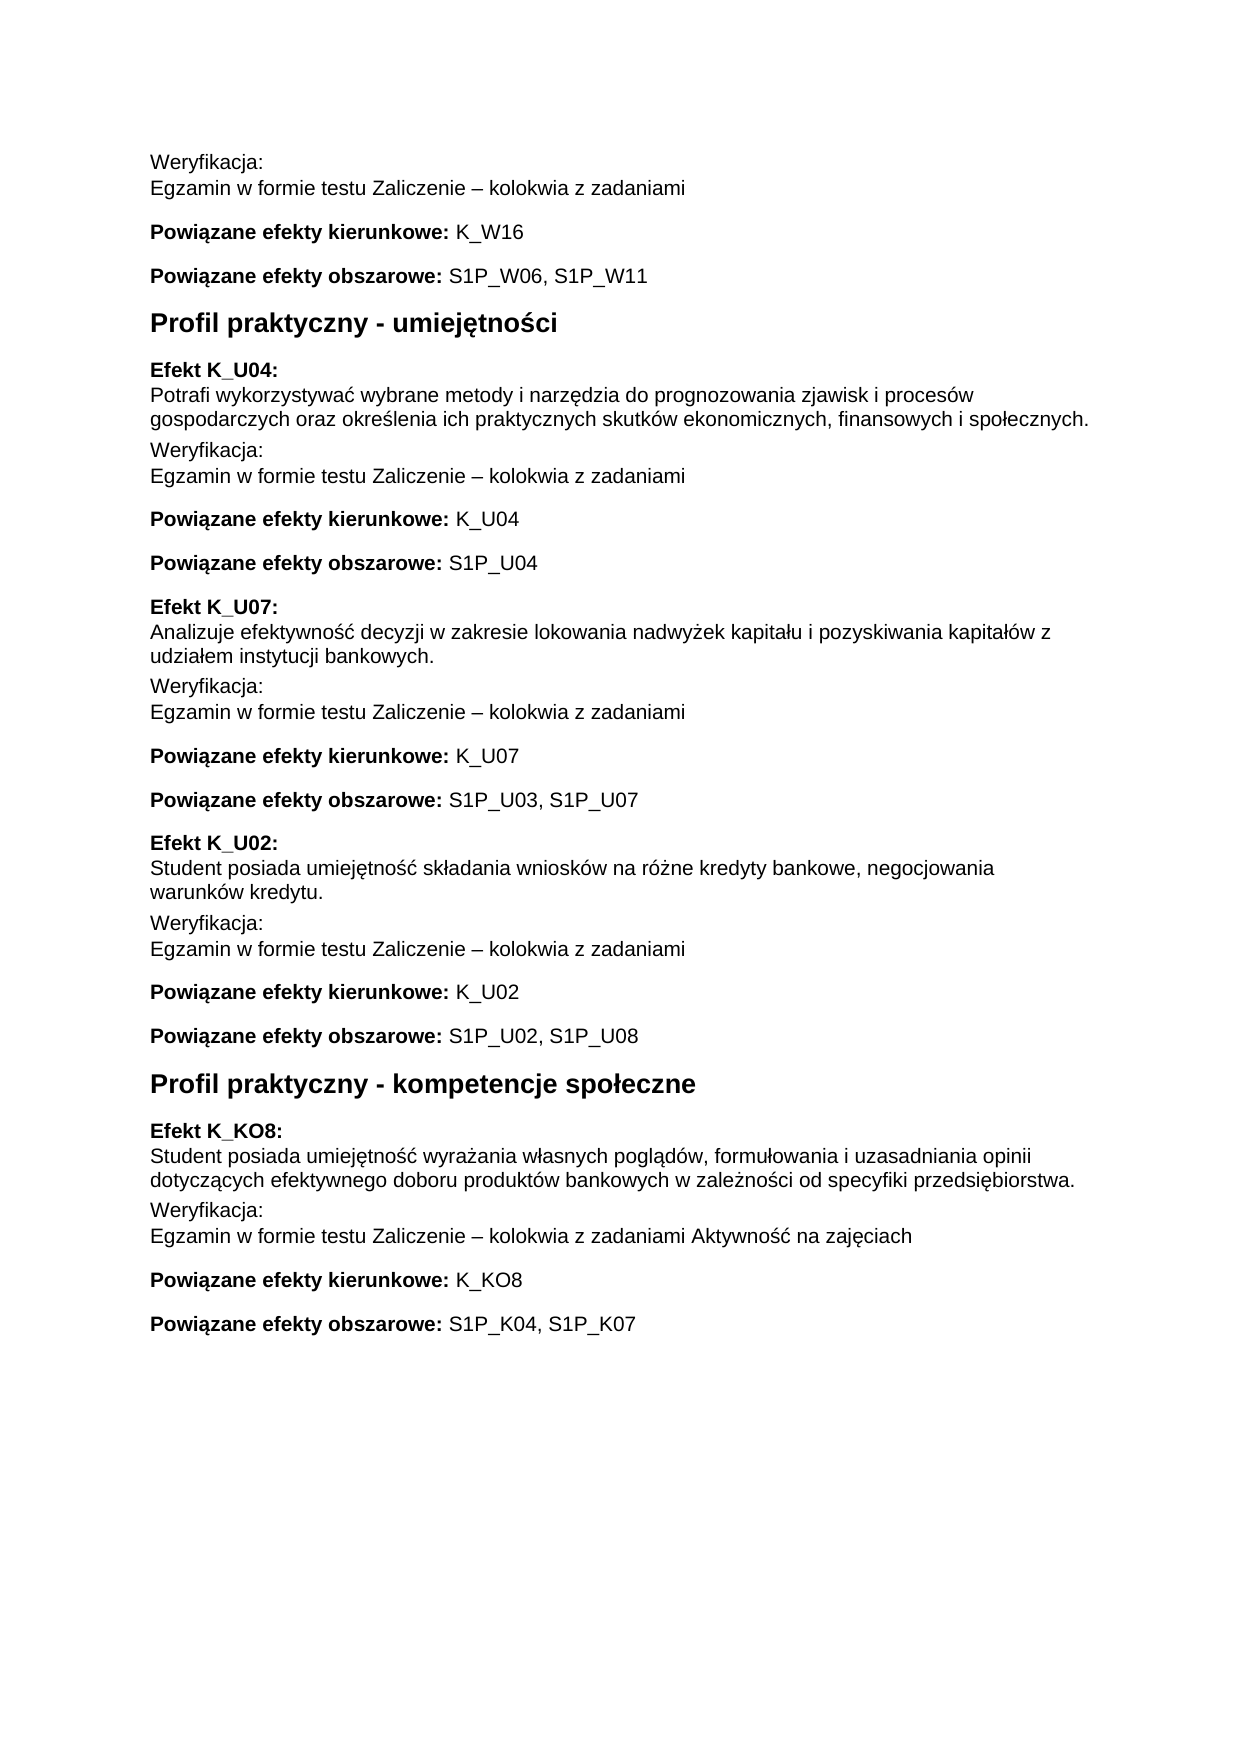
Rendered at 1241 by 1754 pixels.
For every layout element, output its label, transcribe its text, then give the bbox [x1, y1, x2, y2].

text Student posiada umiejętność składania wniosków na różne kredyty bankowe, negocjowania warunków kredytu. [150, 856, 1090, 904]
text Powiązane efekty kierunkowe: K_KO8 [150, 1268, 1090, 1292]
text Powiązane efekty obszarowe: S1P_U03, S1P_U07 [150, 787, 1090, 811]
text Efekt K_KO8: [150, 1119, 1090, 1143]
text Egzamin w formie testu Zaliczenie – kolokwia z zadaniami [150, 463, 1090, 487]
text Egzamin w formie testu Zaliczenie – kolokwia z zadaniami [150, 700, 1090, 724]
text Powiązane efekty obszarowe: S1P_W06, S1P_W11 [150, 263, 1090, 287]
subtitle Profil praktyczny - kompetencje społeczne [150, 1068, 1090, 1099]
text Powiązane efekty kierunkowe: K_W16 [150, 220, 1090, 244]
text Weryfikacja: [150, 437, 1090, 461]
text Egzamin w formie testu Zaliczenie – kolokwia z zadaniami [150, 936, 1090, 960]
text Powiązane efekty kierunkowe: K_U04 [150, 507, 1090, 531]
text Student posiada umiejętność wyrażania własnych poglądów, formułowania i uzasadniania opinii dotyczących efektywnego doboru produktów bankowych w zależności od specyfiki przedsiębiorstwa. [150, 1144, 1090, 1192]
text Powiązane efekty obszarowe: S1P_U04 [150, 551, 1090, 575]
text Powiązane efekty obszarowe: S1P_U02, S1P_U08 [150, 1024, 1090, 1048]
text Weryfikacja: [150, 674, 1090, 698]
text Efekt K_U02: [150, 831, 1090, 855]
text Weryfikacja: [150, 150, 1090, 174]
text Powiązane efekty kierunkowe: K_U02 [150, 980, 1090, 1004]
subtitle Profil praktyczny - umiejętności [150, 307, 1090, 338]
text Potrafi wykorzystywać wybrane metody i narzędzia do prognozowania zjawisk i procesów gospodarczych oraz określenia ich praktycznych skutków ekonomicznych, finansowych i społecznych. [150, 383, 1090, 431]
text Egzamin w formie testu Zaliczenie – kolokwia z zadaniami [150, 176, 1090, 200]
text Egzamin w formie testu Zaliczenie – kolokwia z zadaniami Aktywność na zajęciach [150, 1224, 1090, 1248]
text Weryfikacja: [150, 1198, 1090, 1222]
text Analizuje efektywność decyzji w zakresie lokowania nadwyżek kapitału i pozyskiwania kapitałów z udziałem instytucji bankowych. [150, 620, 1090, 668]
text Efekt K_U04: [150, 358, 1090, 382]
text Weryfikacja: [150, 910, 1090, 934]
text Powiązane efekty obszarowe: S1P_K04, S1P_K07 [150, 1311, 1090, 1335]
text Powiązane efekty kierunkowe: K_U07 [150, 744, 1090, 768]
text Efekt K_U07: [150, 595, 1090, 619]
